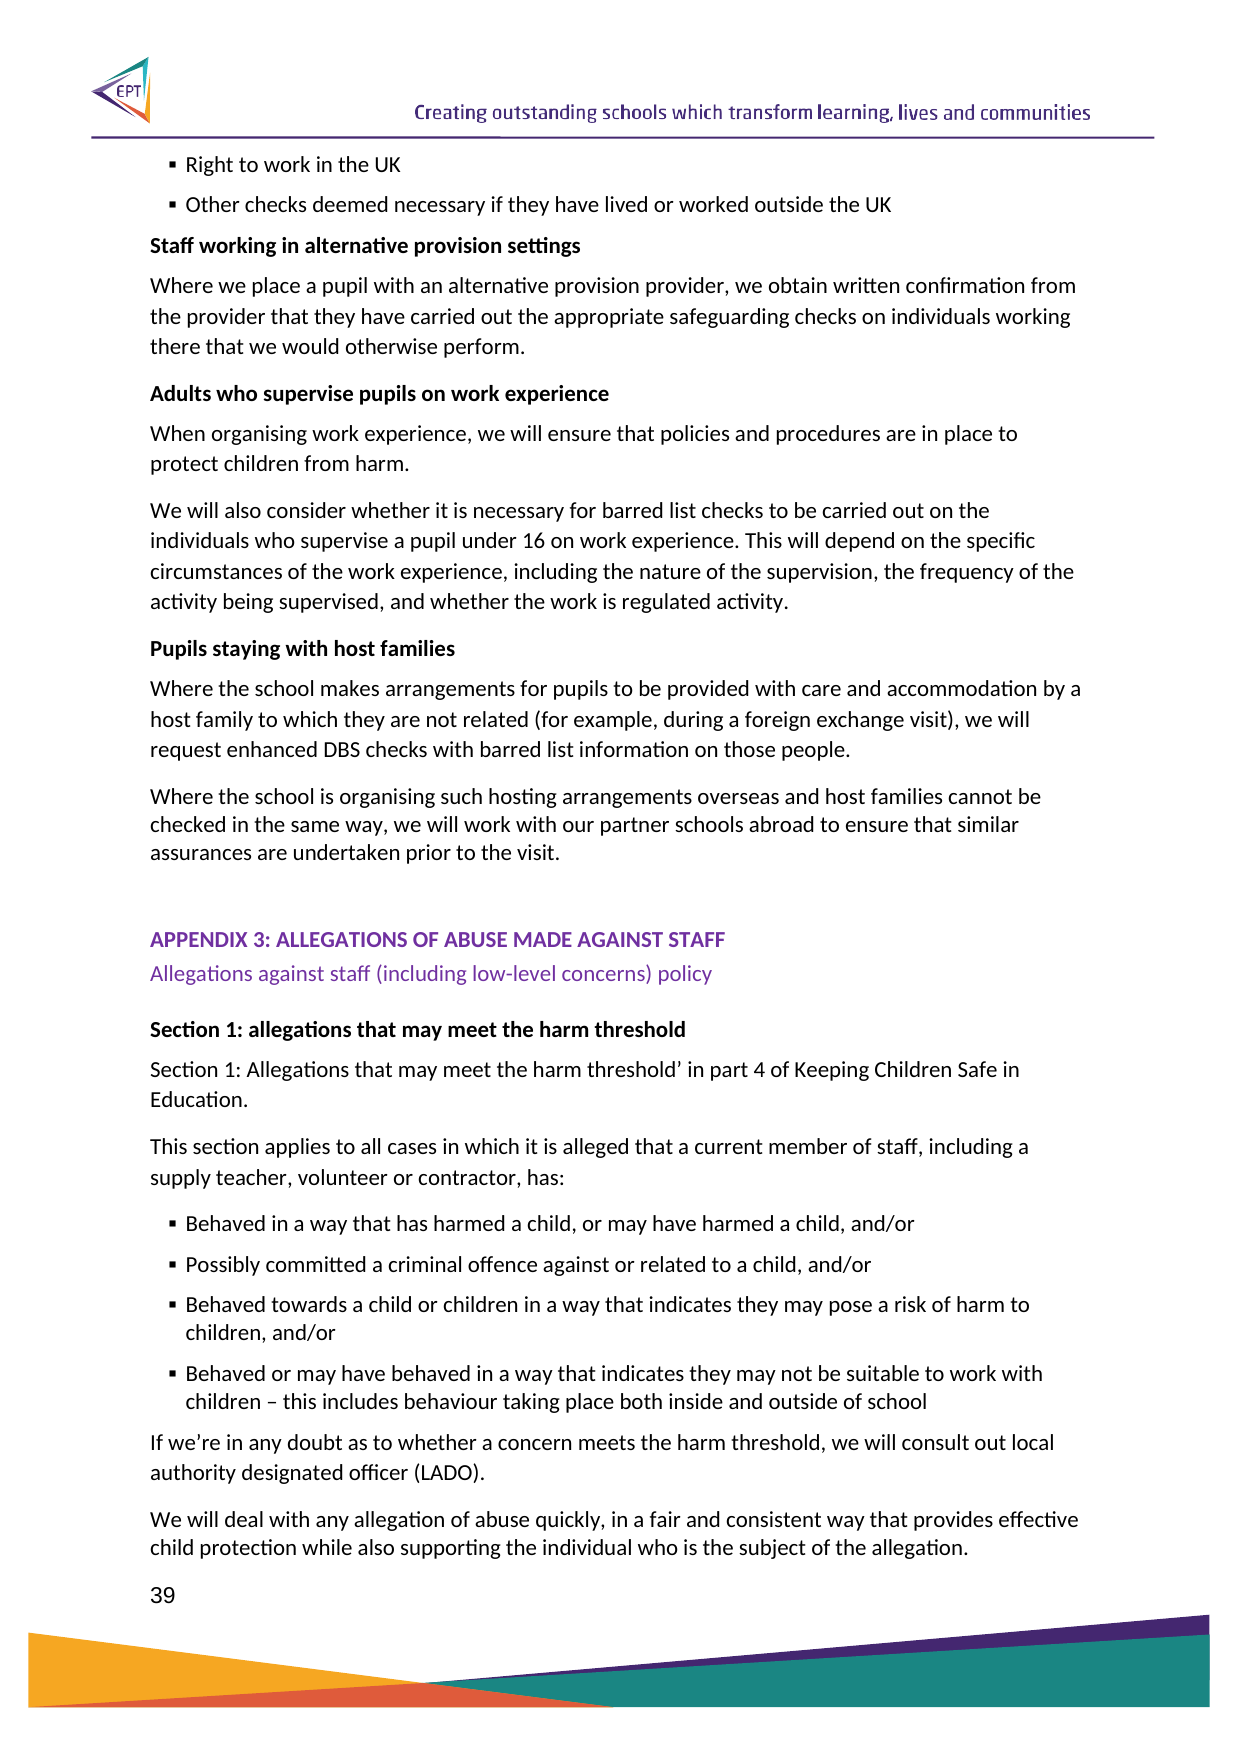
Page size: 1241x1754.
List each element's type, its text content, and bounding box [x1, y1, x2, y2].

text Adults who supervise pupils on work experience [150, 379, 1090, 407]
list Right to work in the UK [168, 150, 1090, 178]
list Behaved in a way that has harmed a child, or may have harmed a child, and/or [168, 1209, 1090, 1237]
text This section applies to all cases in which it is alleged that a current member of staff, including a supply teacher, volunteer or contractor, has: [150, 1132, 1090, 1191]
text We will deal with any allegation of abuse quickly, in a fair and consistent way that provides effective child protection while also supporting the individual who is the subject of the allegation. [150, 1505, 1090, 1561]
picture [415, 104, 812, 123]
list Behaved or may have behaved in a way that indicates they may not be suitable to work with children – this includes behaviour taking place both inside and outside of school [168, 1359, 1090, 1415]
subtitle APPENDIX 3: ALLEGATIONS OF ABUSE MADE AGAINST STAFF [150, 925, 1090, 953]
text Staff working in alternative provision settings [150, 231, 1090, 259]
text Pupils staying with host families [150, 634, 1090, 662]
text Where the school makes arrangements for pupils to be provided with care and accommodation by a host family to which they are not related (for example, during a foreign exchange visit), we will request enhanced DBS checks with barred list information on those people. [150, 674, 1090, 763]
text Where we place a pupil with an alternative provision provider, we obtain written confirmation from the provider that they have carried out the appropriate safeguarding checks on individuals working there that we would otherwise perform. [150, 272, 1090, 360]
title Where the school is organising such hosting arrangements overseas and host families cannot be checked in the same way, we will work with our partner schools abroad to ensure that similar assurances are undertaken prior to the visit. [150, 782, 1090, 866]
picture [818, 104, 893, 123]
text When organising work experience, we will ensure that policies and procedures are in place to protect children from harm. [150, 419, 1090, 478]
text Section 1: Allegations that may meet the harm threshold’ in part 4 of Keeping Children Safe in Education. [150, 1055, 1090, 1113]
picture [117, 85, 141, 97]
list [168, 191, 1090, 218]
text If we’re in any doubt as to whether a concern meets the harm threshold, we will consult out local authority designated officer (LADO). [150, 1428, 1090, 1486]
text We will also consider whether it is necessary for barred list checks to be carried out on the individuals who supervise a pupil under 16 on work experience. This will depend on the specific circumstances of the work experience, including the nature of the supervision, the frequency of the activity being supervised, and whether the work is regulated activity. [150, 496, 1090, 615]
list Possibly committed a criminal offence against or related to a child, and/or [168, 1250, 1090, 1278]
subtitle Allegations against staff (including low-level concerns) policy [150, 959, 1090, 988]
list Behaved towards a child or children in a way that indicates they may pose a risk of harm to children, and/or [168, 1291, 1090, 1347]
text Section 1: allegations that may meet the harm threshold [150, 1015, 1090, 1043]
picture [899, 104, 1090, 120]
